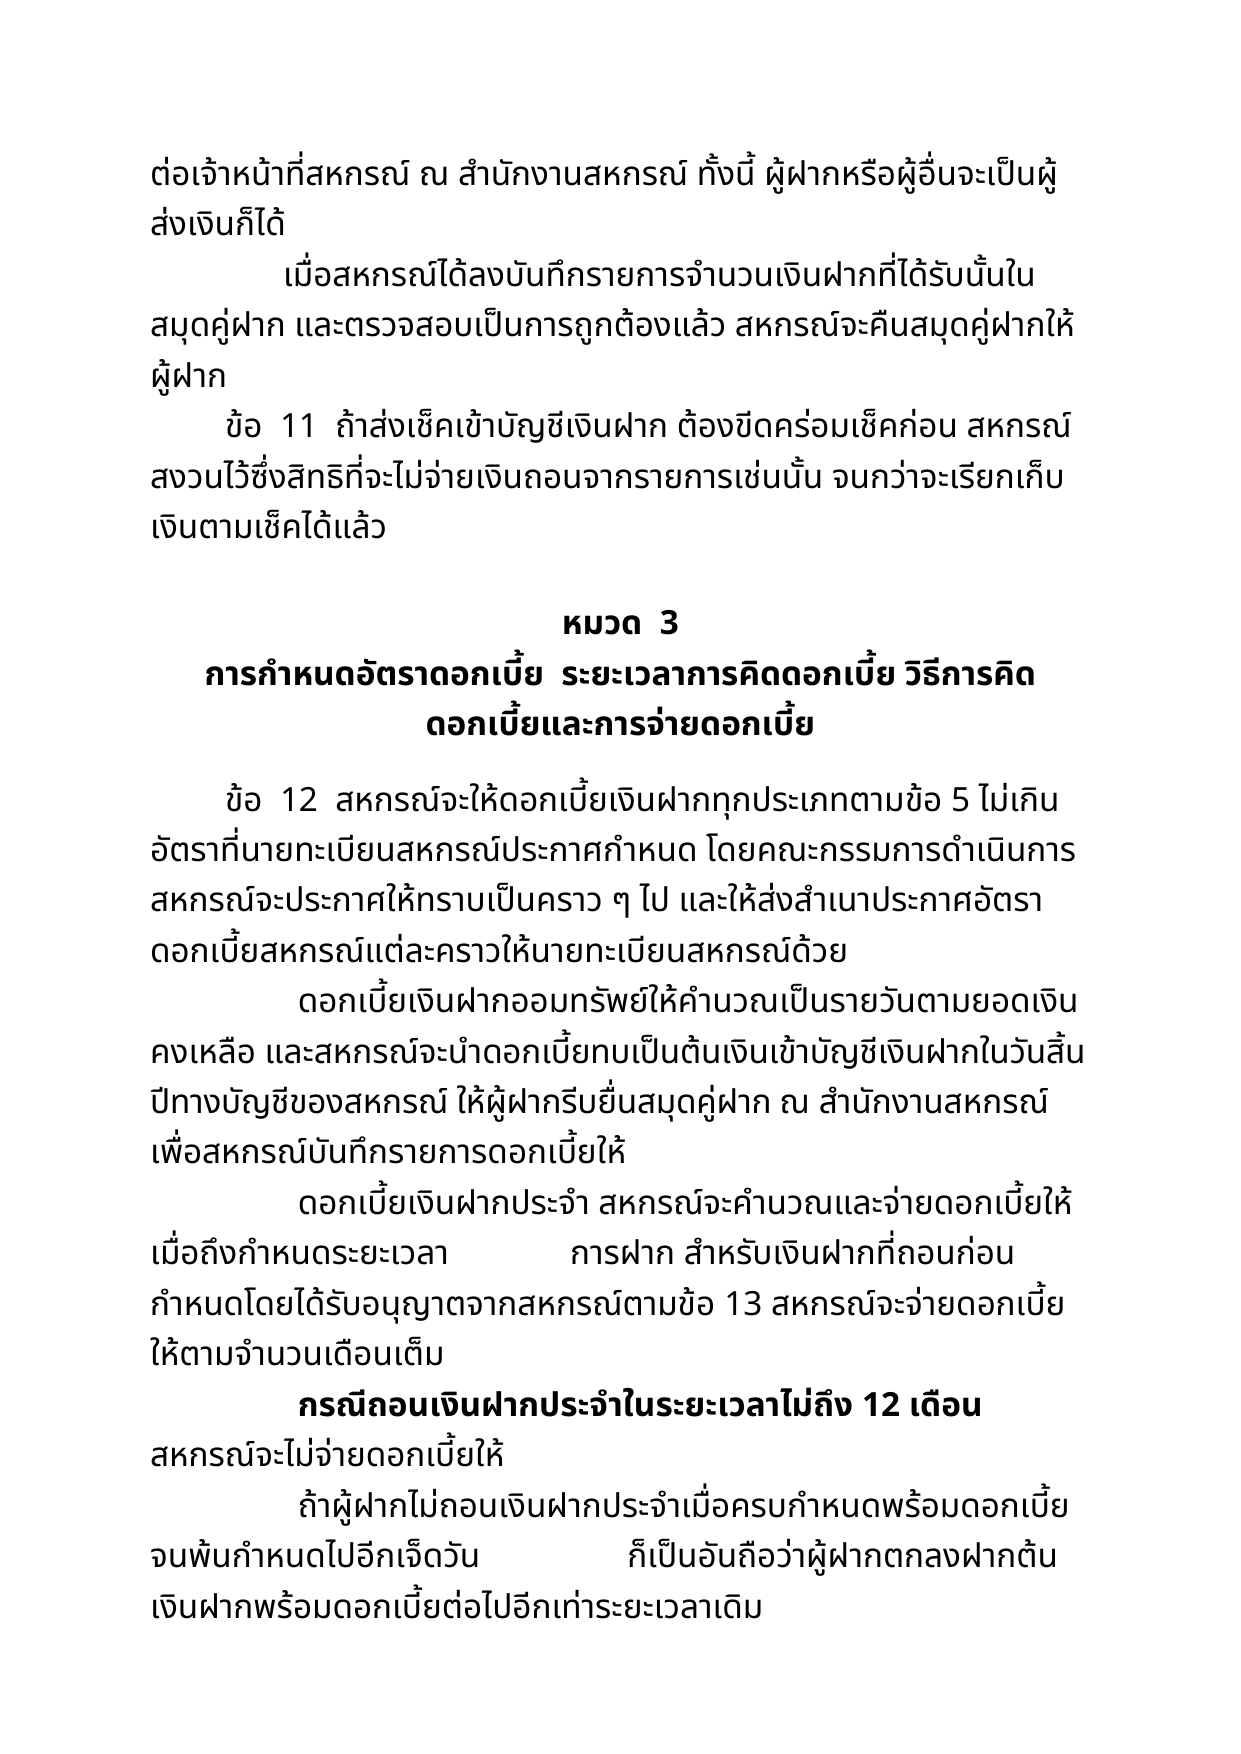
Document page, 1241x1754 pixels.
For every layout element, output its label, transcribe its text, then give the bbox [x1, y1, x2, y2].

text เมื่อสหกรณ์ได้ลงบันทึกรายการจำนวนเงินฝากที่ได้รับนั้นในสมุดคู่ฝาก และตรวจสอบเป็นการถูกต้องแล้ว สหกรณ์จะคืนสมุดคู่ฝากให้ผู้ฝาก [150, 251, 1090, 402]
text หมวด 3 [150, 599, 1090, 649]
text กรณีถอนเงินฝากประจำในระยะเวลาไม่ถึง 12 เดือน สหกรณ์จะไม่จ่ายดอกเบี้ยให้ [150, 1381, 1090, 1482]
text ดอกเบี้ยเงินฝากประจำ สหกรณ์จะคำนวณและจ่ายดอกเบี้ยให้เมื่อถึงกำหนดระยะเวลา การฝาก สำหรับเงินฝากที่ถอนก่อนกำหนดโดยได้รับอนุญาตจากสหกรณ์ตามข้อ 13 สหกรณ์จะจ่ายดอกเบี้ย ให้ตามจำนวนเดือนเต็ม [150, 1179, 1090, 1381]
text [150, 150, 1090, 251]
text ข้อ 11 ถ้าส่งเช็คเข้าบัญชีเงินฝาก ต้องขีดคร่อมเช็คก่อน สหกรณ์สงวนไว้ซึ่งสิทธิที่จะไม่จ่ายเงินถอนจากรายการเช่นนั้น จนกว่าจะเรียกเก็บเงินตามเช็คได้แล้ว [150, 402, 1090, 553]
text ถ้าผู้ฝากไม่ถอนเงินฝากประจำเมื่อครบกำหนดพร้อมดอกเบี้ย จนพ้นกำหนดไปอีกเจ็ดวัน ก็เป็นอันถือว่าผู้ฝากตกลงฝากต้นเงินฝากพร้อมดอกเบี้ยต่อไปอีกเท่าระยะเวลาเดิม [150, 1482, 1090, 1633]
text การกำหนดอัตราดอกเบี้ย ระยะเวลาการคิดดอกเบี้ย วิธีการคิดดอกเบี้ยและการจ่ายดอกเบี้ย [150, 649, 1090, 750]
text ดอกเบี้ยเงินฝากออมทรัพย์ให้คำนวณเป็นรายวันตามยอดเงินคงเหลือ และสหกรณ์จะนำดอกเบี้ยทบเป็นต้นเงินเข้าบัญชีเงินฝากในวันสิ้นปีทางบัญชีของสหกรณ์ ให้ผู้ฝากรีบยื่นสมุดคู่ฝาก ณ สำนักงานสหกรณ์ เพื่อสหกรณ์บันทึกรายการดอกเบี้ยให้ [150, 977, 1090, 1179]
text ข้อ 12 สหกรณ์จะให้ดอกเบี้ยเงินฝากทุกประเภทตามข้อ 5 ไม่เกินอัตราที่นายทะเบียนสหกรณ์ประกาศกำหนด โดยคณะกรรมการดำเนินการสหกรณ์จะประกาศให้ทราบเป็นคราว ๆ ไป และให้ส่งสำเนาประกาศอัตราดอกเบี้ยสหกรณ์แต่ละคราวให้นายทะเบียนสหกรณ์ด้วย [150, 775, 1090, 977]
